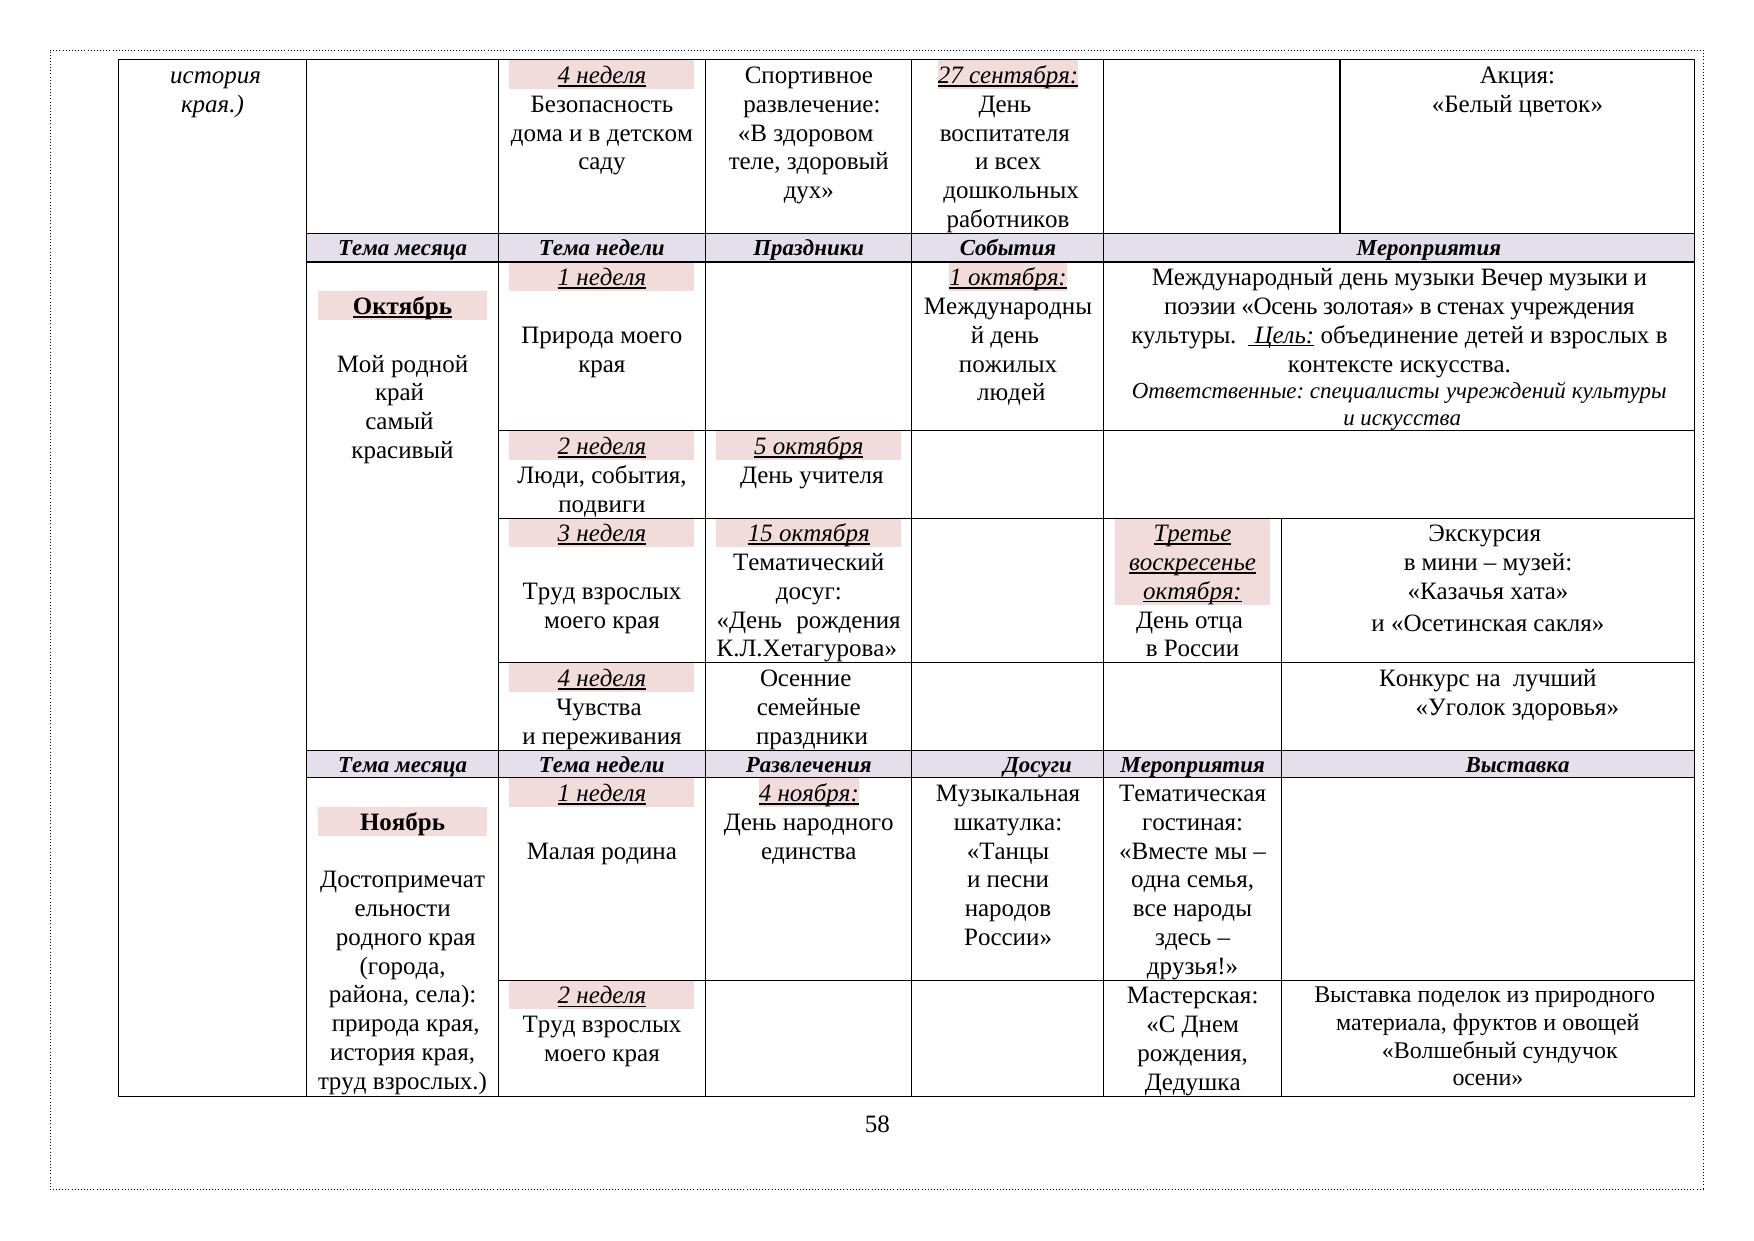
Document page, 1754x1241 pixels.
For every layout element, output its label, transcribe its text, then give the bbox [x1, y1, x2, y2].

table_cell 27 сентября: День воспитателя и всех дошкольных работников [912, 60, 1103, 233]
table_cell Тематическая гостиная: «Вместе мы – одна семья, все народы здесь – друзья!» [1104, 778, 1281, 979]
table_cell 1 неделя Малая родина [499, 778, 705, 979]
table_cell [1104, 663, 1281, 749]
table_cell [1104, 981, 1281, 1096]
table_cell [912, 663, 1103, 749]
table_cell 1 неделя Природа моего края [499, 263, 705, 430]
table_cell [706, 263, 911, 430]
table_cell Международный день музыки Вечер музыки и поэзии «Осень золотая» в стенах учреждения культуры. Цель: объединение детей и взрослых в контексте искусства. Ответственные: специалисты учреждений культуры и искусства [1104, 263, 1694, 430]
table_cell Тема недели [499, 234, 705, 261]
table_cell События [912, 234, 1103, 261]
table_cell [1282, 778, 1694, 979]
table_cell Праздники [706, 234, 911, 261]
table_cell [912, 431, 1103, 517]
table_cell [706, 981, 911, 1096]
table_cell Музыкальная шкатулка: «Танцы и песни народов России» [912, 778, 1103, 979]
table_cell 4 неделя Чувства и переживания [499, 663, 705, 749]
table_cell Октябрь Мой родной край самый красивый [307, 263, 498, 749]
table_cell 1 октября: Международный день пожилых людей [912, 263, 1103, 430]
table_cell Экскурсия в мини – музей: «Казачья хата» и «Осетинская сакля» [1282, 519, 1694, 662]
table_cell 3 неделя Труд взрослых моего края [499, 519, 705, 662]
table_cell Акция: «Белый цветок» [1341, 60, 1694, 233]
table_cell Досуги [912, 751, 1103, 777]
table_cell [1104, 60, 1339, 233]
table_cell Развлечения [706, 751, 911, 777]
table_cell Мероприятия [1104, 751, 1281, 777]
table_cell Ноябрь Достопримечательности родного края (города, района, села): природа края, история края, труд взрослых.) [307, 778, 498, 1096]
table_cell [499, 981, 705, 1096]
table_cell Третье воскресенье октября: День отца в России [1104, 519, 1281, 662]
table_cell Выставка [1282, 751, 1694, 777]
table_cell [1282, 981, 1694, 1096]
table_cell Осенние семейные праздники [706, 663, 911, 749]
table_cell Тема месяца [307, 751, 498, 777]
table_cell Спортивное развлечение: «В здоровом теле, здоровый дух» [706, 60, 911, 233]
table_cell Мероприятия [1104, 234, 1694, 261]
table_cell 4 неделя Безопасность дома и в детском саду [499, 60, 705, 233]
table_cell 15 октября Тематический досуг: «День рождения К.Л.Хетагурова» [706, 519, 911, 662]
table_cell Тема недели [499, 751, 705, 777]
table_cell Тема месяца [307, 234, 498, 261]
table_cell Конкурс на лучший «Уголок здоровья» [1282, 663, 1694, 749]
table_cell 4 ноября: День народного единства [706, 778, 911, 979]
table_cell [912, 981, 1103, 1096]
table_cell [912, 519, 1103, 662]
table_cell 5 октября День учителя [706, 431, 911, 517]
table_cell [1104, 431, 1694, 517]
table_cell 2 неделя Люди, события, подвиги [499, 431, 705, 517]
